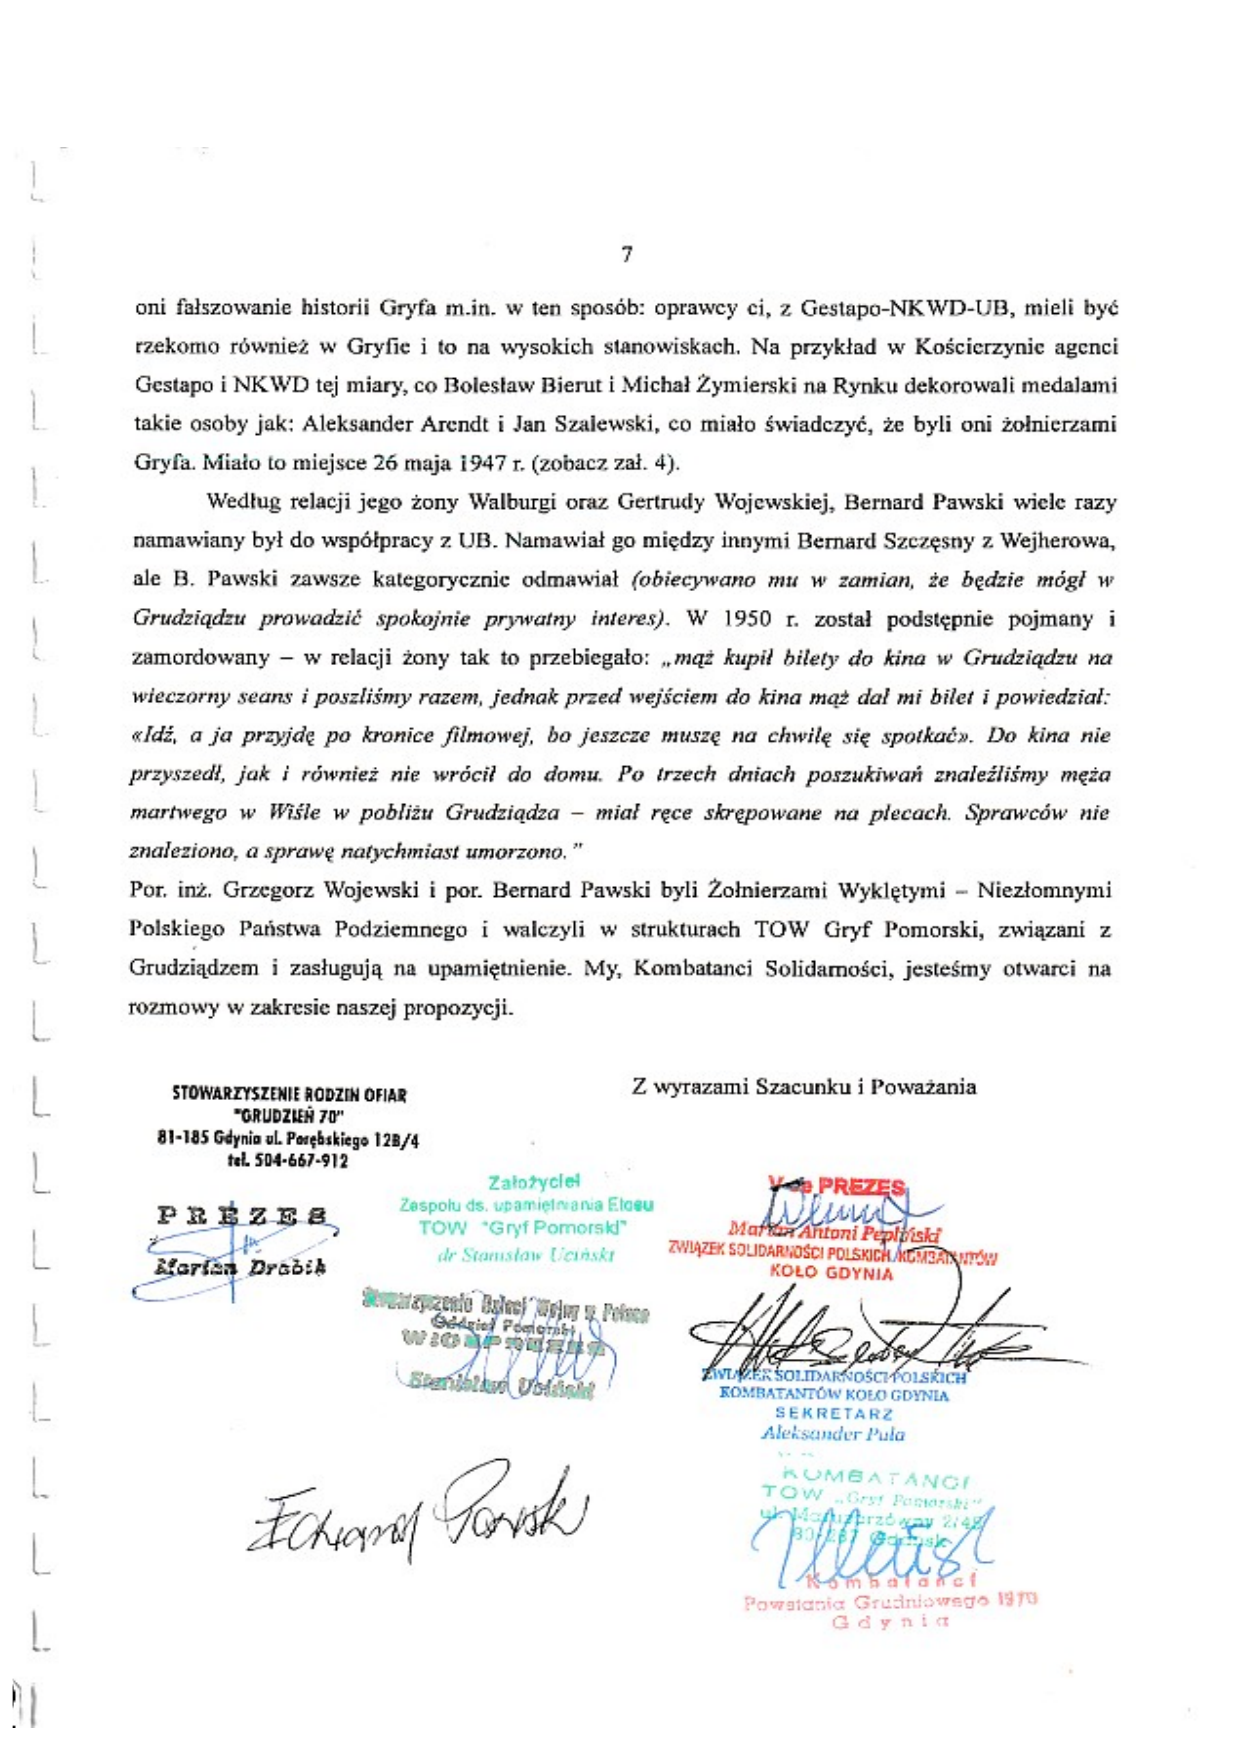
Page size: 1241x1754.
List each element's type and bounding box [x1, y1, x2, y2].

picture [12, 147, 1216, 1728]
